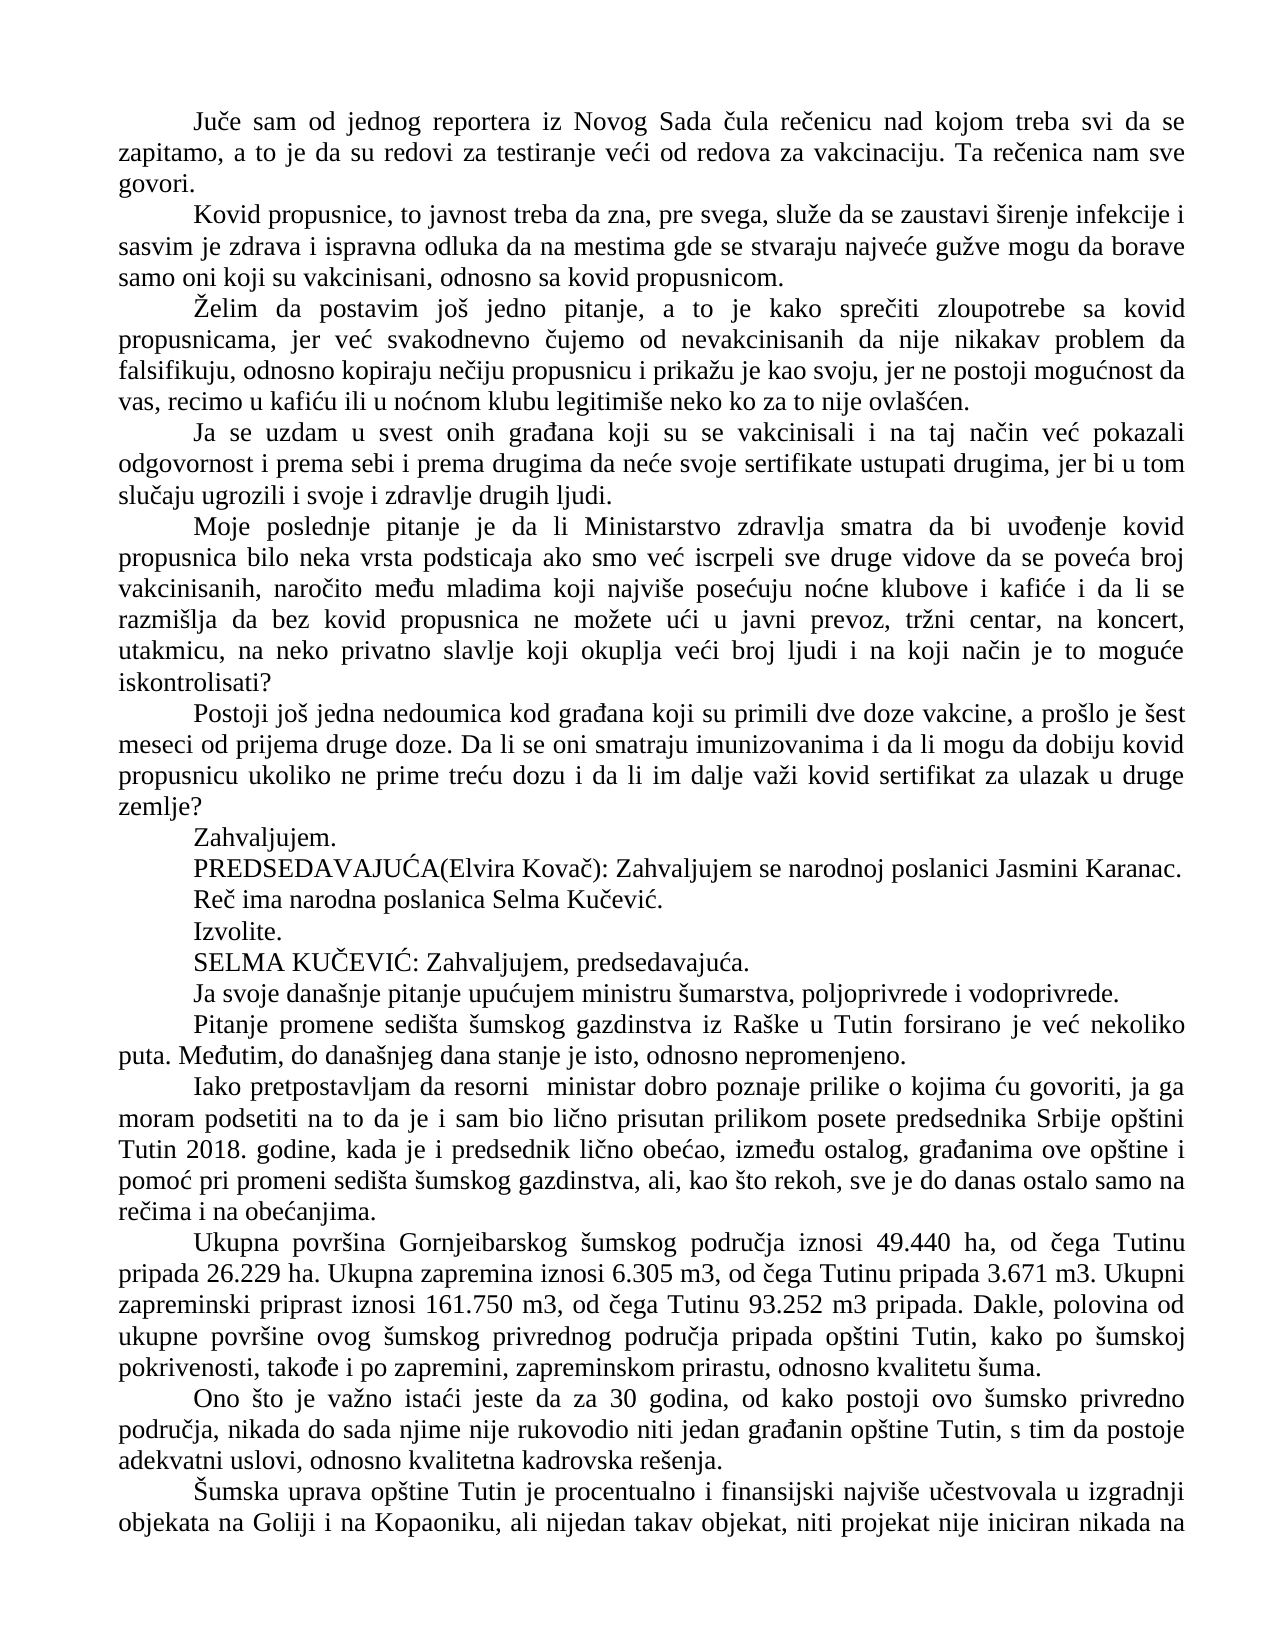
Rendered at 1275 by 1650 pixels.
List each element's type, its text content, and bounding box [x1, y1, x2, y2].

text SELMA KUČEVIĆ: Zahvaljujem, predsedavajuća. [118, 946, 1186, 977]
text Kovid propusnice, to javnost treba da zna, pre svega, služe da se zaustavi širenje infekcije i sasvim je zdrava i ispravna odluka da na mestima gde se stvaraju najveće gužve mogu da borave samo oni koji su vakcinisani, odnosno sa kovid propusnicom. [118, 198, 1186, 292]
text Ja se uzdam u svest onih građana koji su se vakcinisali i na taj način već pokazali odgovornost i prema sebi i prema drugima da neće svoje sertifikate ustupati drugima, jer bi u tom slučaju ugrozili i svoje i zdravlje drugih ljudi. [118, 416, 1186, 510]
text Ukupna površina Gornjeibarskog šumskog područja iznosi 49.440 ha, od čega Tutinu pripada 26.229 ha. Ukupna zapremina iznosi 6.305 m3, od čega Tutinu pripada 3.671 m3. Ukupni zapreminski priprast iznosi 161.750 m3, od čega Tutinu 93.252 m3 pripada. Dakle, polovina od ukupne površine ovog šumskog privrednog područja pripada opštini Tutin, kako po šumskoj pokrivenosti, takođe i po zapremini, zapreminskom prirastu, odnosno kvalitetu šuma. [118, 1226, 1186, 1382]
text Moje poslednje pitanje je da li Ministarstvo zdravlja smatra da bi uvođenje kovid propusnica bilo neka vrsta podsticaja ako smo već iscrpeli sve druge vidove da se poveća broj vakcinisanih, naročito među mladima koji najviše posećuju noćne klubove i kafiće i da li se razmišlja da bez kovid propusnica ne možete ući u javni prevoz, tržni centar, na koncert, utakmicu, na neko privatno slavlje koji okuplja veći broj ljudi i na koji način je to moguće iskontrolisati? [118, 510, 1186, 697]
text Želim da postavim još jedno pitanje, a to je kako sprečiti zloupotrebe sa kovid propusnicama, jer već svakodnevno čujemo od nevakcinisanih da nije nikakav problem da falsifikuju, odnosno kopiraju nečiju propusnicu i prikažu je kao svoju, jer ne postoji mogućnost da vas, recimo u kafiću ili u noćnom klubu legitimiše neko ko za to nije ovlašćen. [118, 292, 1186, 416]
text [118, 1475, 1186, 1538]
text PREDSEDAVAJUĆA(Elvira Kovač): Zahvaljujem se narodnoj poslanici Jasmini Karanac. [118, 852, 1186, 884]
text Iako pretpostavljam da resorni ministar dobro poznaje prilike o kojima ću govoriti, ja ga moram podsetiti na to da je i sam bio lično prisutan prilikom posete predsednika Srbije opštini Tutin 2018. godine, kada je i predsednik lično obećao, između ostalog, građanima ove opštine i pomoć pri promeni sedišta šumskog gazdinstva, ali, kao što rekoh, sve je do danas ostalo samo na rečima i na obećanjima. [118, 1071, 1186, 1226]
text Zahvaljujem. [118, 821, 1186, 852]
text Ja svoje današnje pitanje upućujem ministru šumarstva, poljoprivrede i vodoprivrede. [118, 977, 1186, 1008]
text Juče sam od jednog reportera iz Novog Sada čula rečenicu nad kojom treba svi da se zapitamo, a to je da su redovi za testiranje veći od redova za vakcinaciju. Ta rečenica nam sve govori. [118, 105, 1186, 198]
text Reč ima narodna poslanica Selma Kučević. [118, 884, 1186, 915]
text Izvolite. [118, 915, 1186, 946]
text Ono što je važno istaći jeste da za 30 godina, od kako postoji ovo šumsko privredno područja, nikada do sada njime nije rukovodio niti jedan građanin opštine Tutin, s tim da postoje adekvatni uslovi, odnosno kvalitetna kadrovska rešenja. [118, 1382, 1186, 1475]
text Postoji još jedna nedoumica kod građana koji su primili dve doze vakcine, a prošlo je šest meseci od prijema druge doze. Da li se oni smatraju imunizovanima i da li mogu da dobiju kovid propusnicu ukoliko ne prime treću dozu i da li im dalje važi kovid sertifikat za ulazak u druge zemlje? [118, 697, 1186, 821]
text Pitanje promene sedišta šumskog gazdinstva iz Raške u Tutin forsirano je već nekoliko puta. Međutim, do današnjeg dana stanje je isto, odnosno nepromenjeno. [118, 1008, 1186, 1071]
